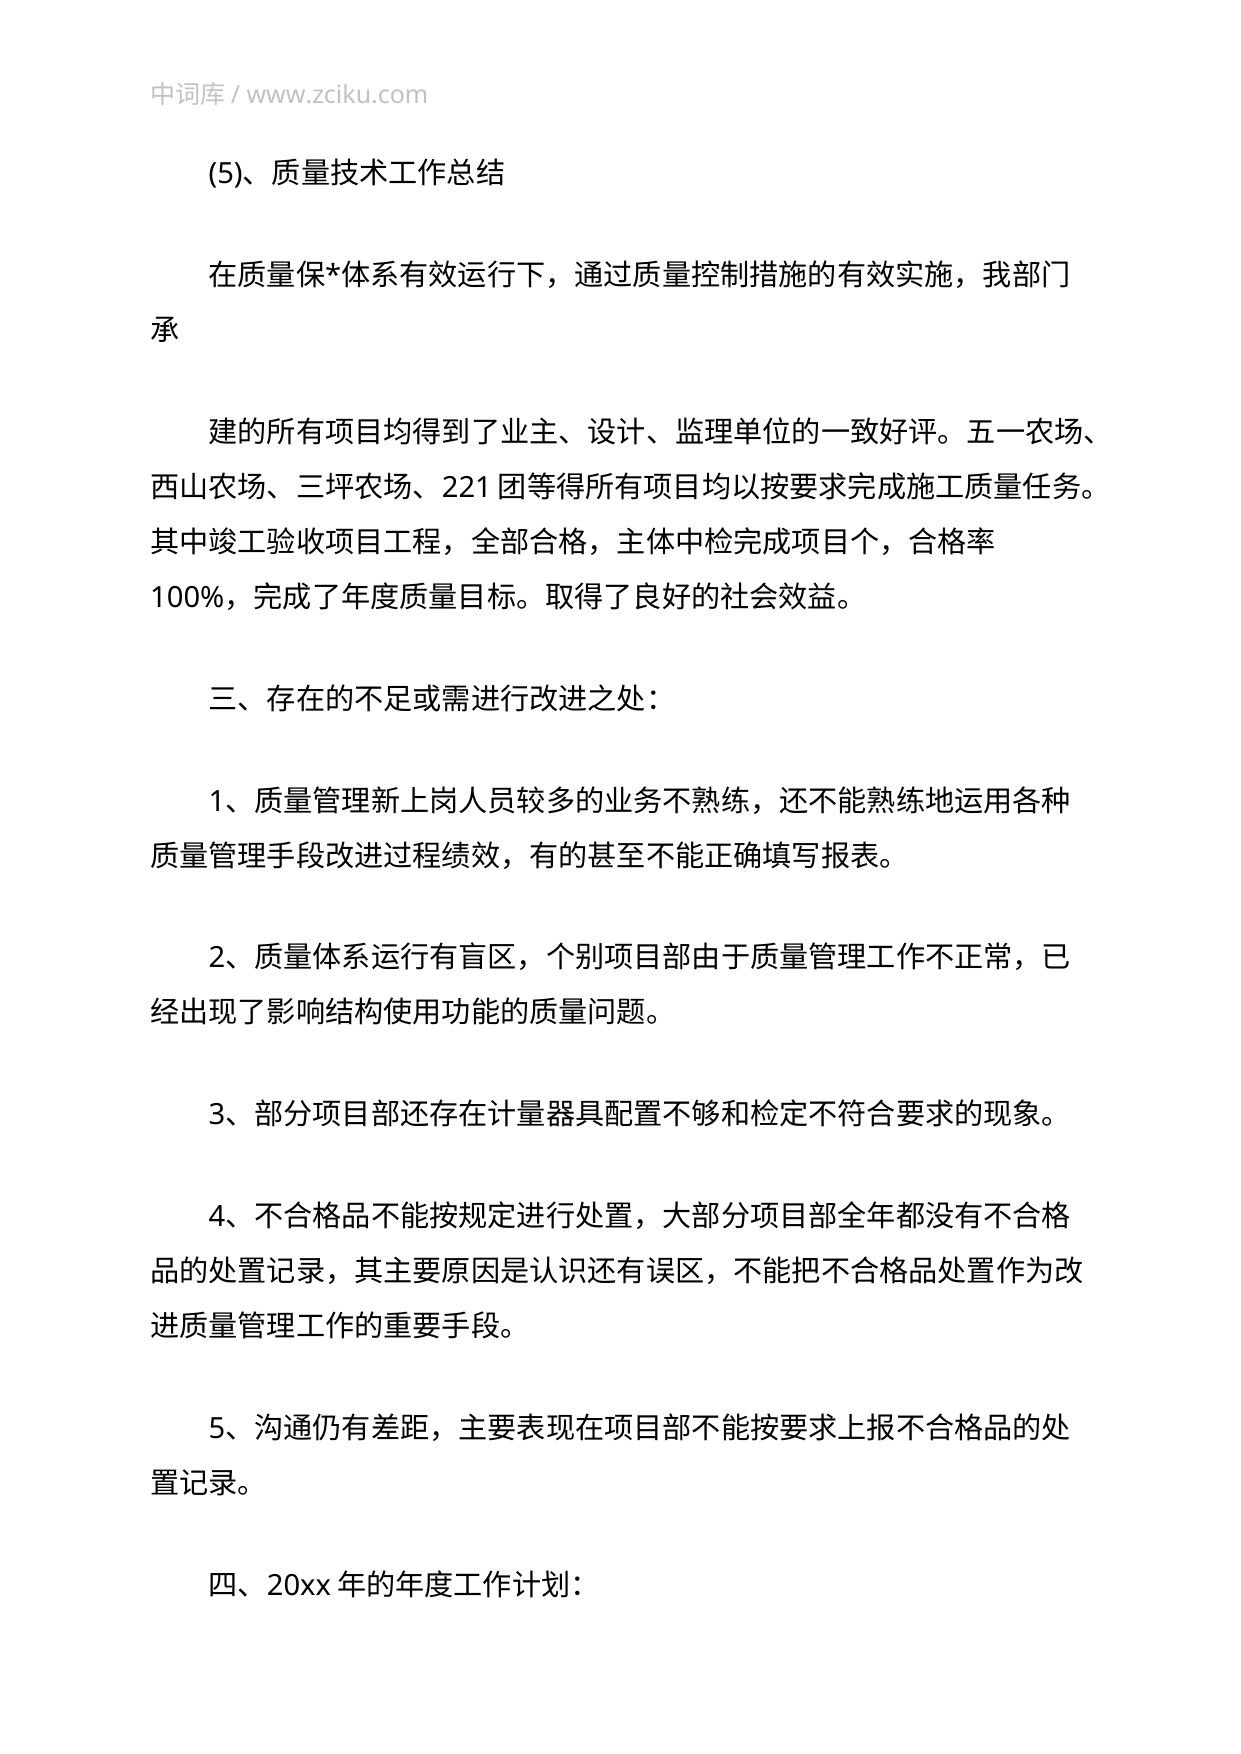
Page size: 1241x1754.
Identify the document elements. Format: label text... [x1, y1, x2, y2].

text 建的所有项目均得到了业主、设计、监理单位的一致好评。五一农场、西山农场、三坪农场、221团等得所有项目均以按要求完成施工质量任务。其中竣工验收项目工程，全部合格，主体中检完成项目个，合格率100%，完成了年度质量目标。取得了良好的社会效益。 [150, 409, 1090, 616]
text (5)、质量技术工作总结 [150, 150, 1090, 192]
text 1、质量管理新上岗人员较多的业务不熟练，还不能熟练地运用各种质量管理手段改进过程绩效，有的甚至不能正确填写报表。 [150, 777, 1090, 874]
text 在质量保*体系有效运行下，通过质量控制措施的有效实施，我部门承 [150, 252, 1090, 349]
text 3、部分项目部还存在计量器具配置不够和检定不符合要求的现象。 [150, 1091, 1090, 1133]
text 2、质量体系运行有盲区，个别项目部由于质量管理工作不正常，已经出现了影响结构使用功能的质量问题。 [150, 934, 1090, 1031]
text 三、存在的不足或需进行改进之处： [150, 676, 1090, 718]
text 4、不合格品不能按规定进行处置，大部分项目部全年都没有不合格品的处置记录，其主要原因是认识还有误区，不能把不合格品处置作为改进质量管理工作的重要手段。 [150, 1193, 1090, 1345]
text 5、沟通仍有差距，主要表现在项目部不能按要求上报不合格品的处置记录。 [150, 1404, 1090, 1502]
text 四、20xx年的年度工作计划： [150, 1561, 1090, 1604]
